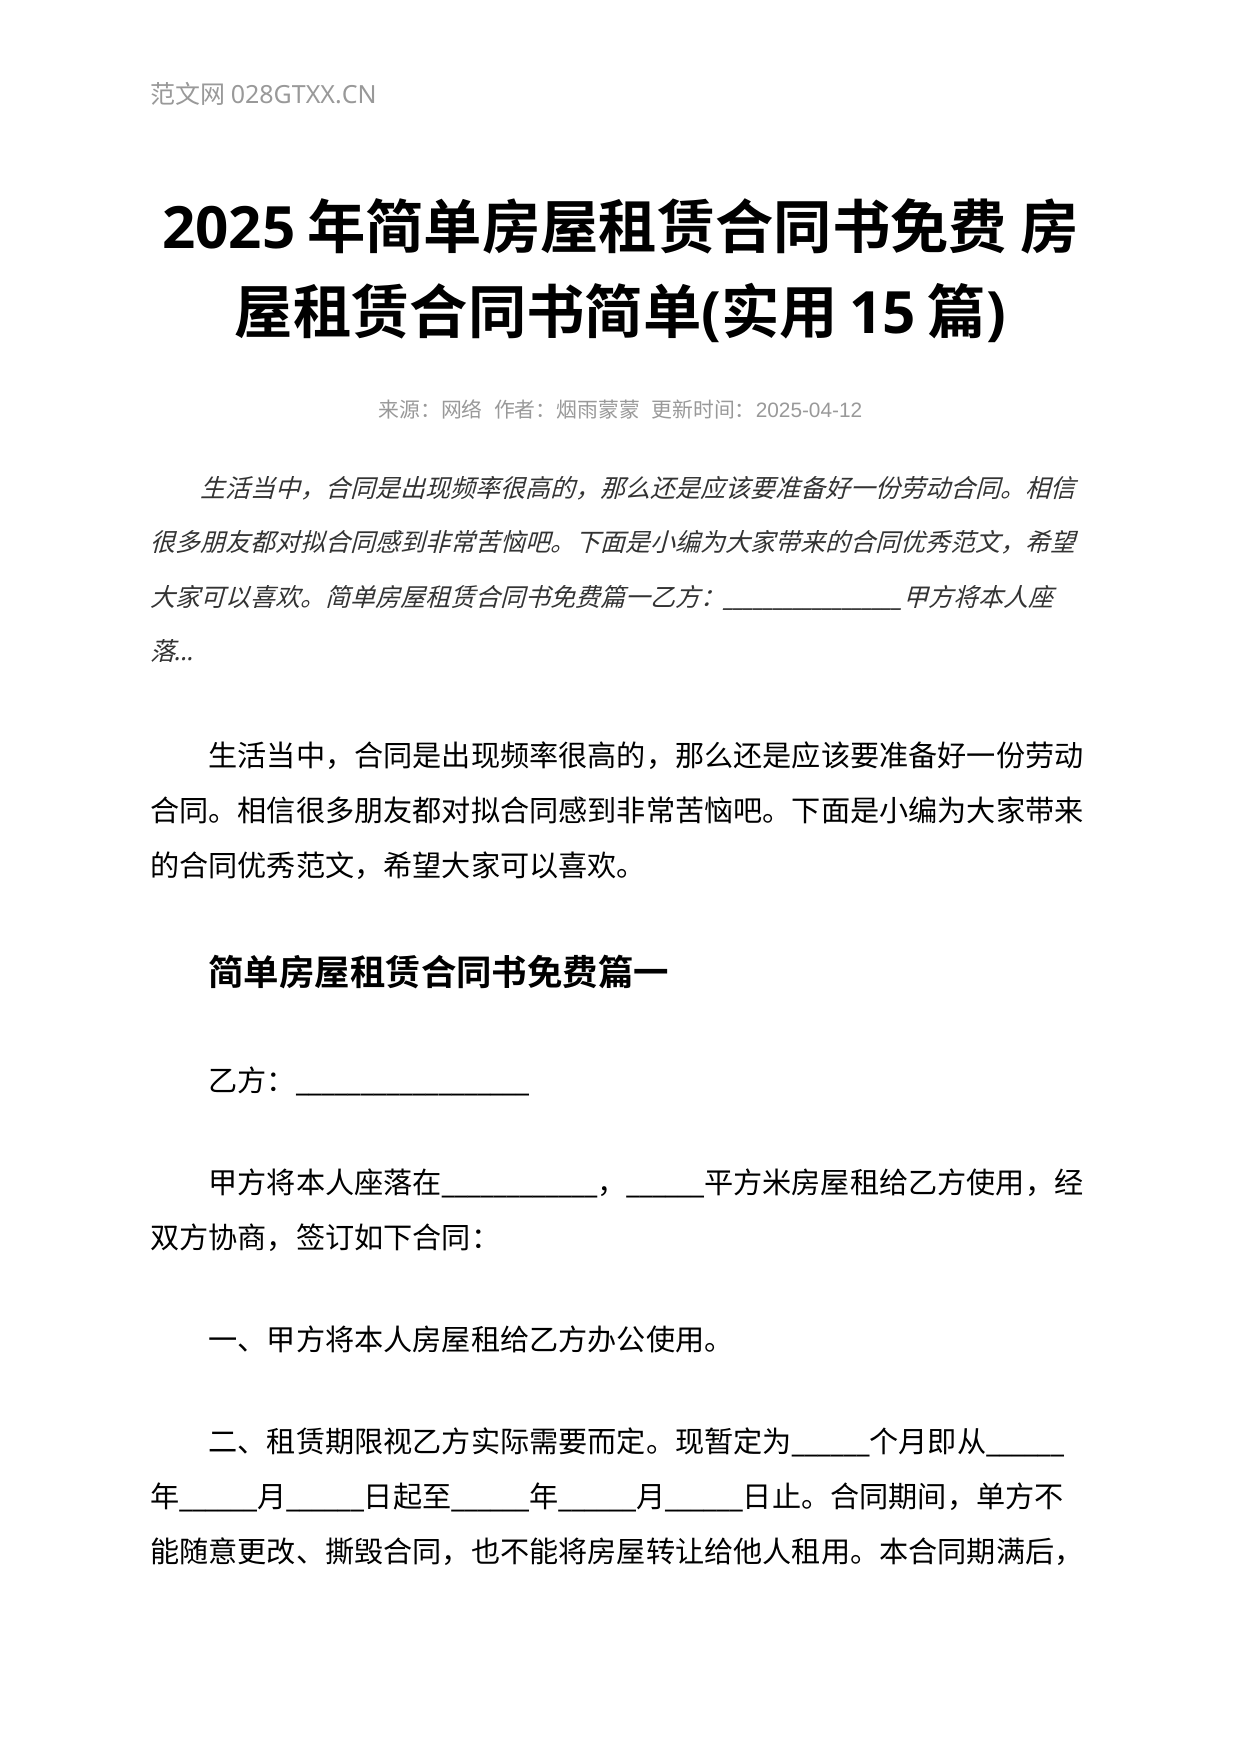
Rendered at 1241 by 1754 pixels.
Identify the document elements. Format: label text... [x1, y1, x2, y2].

text 来源：网络 作者：烟雨蒙蒙 更新时间：2025-04-12 [150, 398, 1090, 422]
text 甲方将本人座落在____________，______平方米房屋租给乙方使用，经双方协商，签订如下合同： [150, 1160, 1090, 1257]
subtitle 2025年简单房屋租赁合同书免费 房屋租赁合同书简单(实用15篇) [150, 181, 1090, 351]
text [150, 1418, 1090, 1571]
text 生活当中，合同是出现频率很高的，那么还是应该要准备好一份劳动合同。相信很多朋友都对拟合同感到非常苦恼吧。下面是小编为大家带来的合同优秀范文，希望大家可以喜欢。 [150, 733, 1090, 885]
text 一、甲方将本人房屋租给乙方办公使用。 [150, 1317, 1090, 1359]
text 乙方：__________________ [150, 1058, 1090, 1100]
text 生活当中，合同是出现频率很高的，那么还是应该要准备好一份劳动合同。相信很多朋友都对拟合同感到非常苦恼吧。下面是小编为大家带来的合同优秀范文，希望大家可以喜欢。简单房屋租赁合同书免费篇一乙方：__________________甲方将本人座落... [150, 468, 1090, 668]
text 简单房屋租赁合同书免费篇一 [150, 944, 1090, 996]
